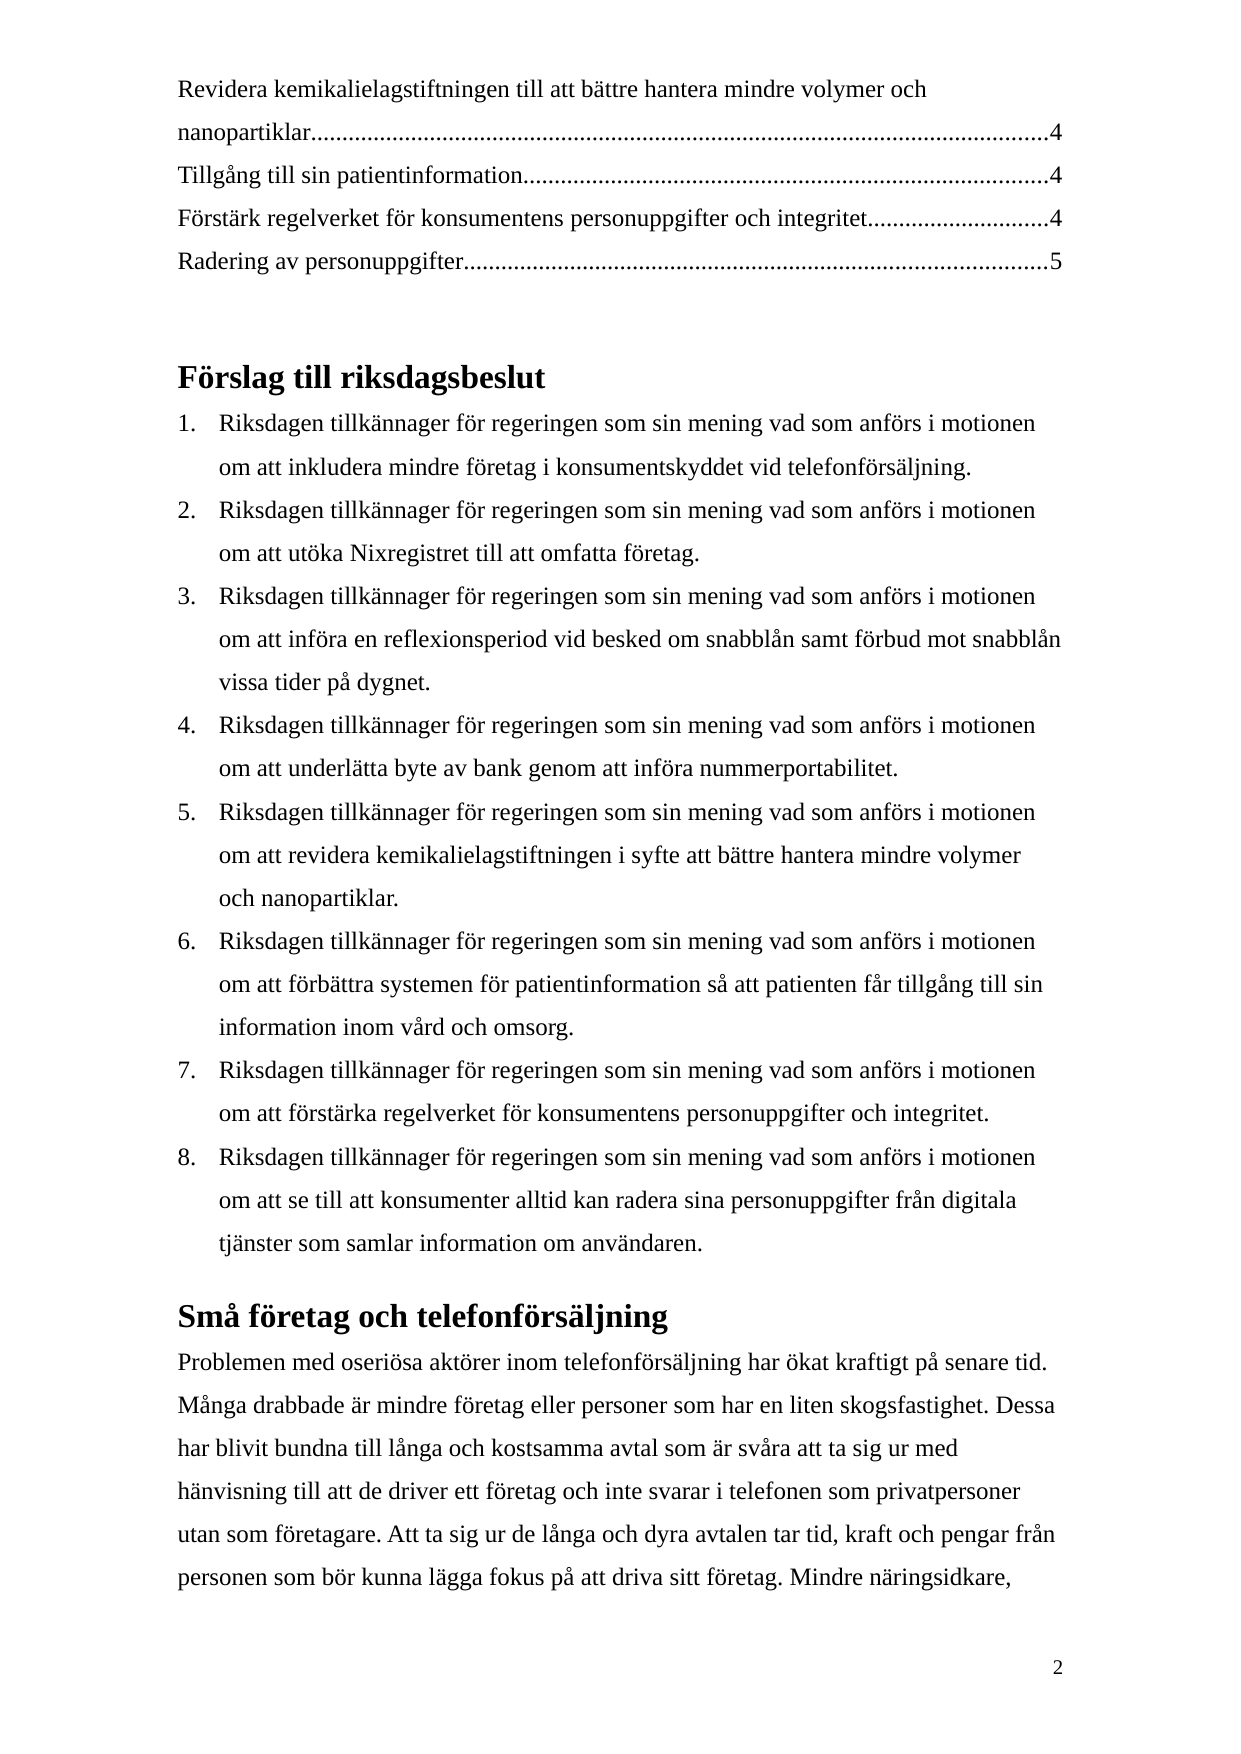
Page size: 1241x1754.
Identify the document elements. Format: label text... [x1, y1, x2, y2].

text Radering av personuppgifter 5 [177, 246, 1063, 275]
subtitle Små företag och telefonförsäljning [177, 1296, 1063, 1334]
text Förstärk regelverket för konsumentens personuppgifter och integritet 4 [177, 203, 1063, 232]
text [177, 1347, 1063, 1591]
text Revidera kemikalielagstiftningen till att bättre hantera mindre volymer och nanopartiklar 4 [177, 74, 1063, 146]
text Tillgång till sin patientinformation 4 [177, 160, 1063, 189]
